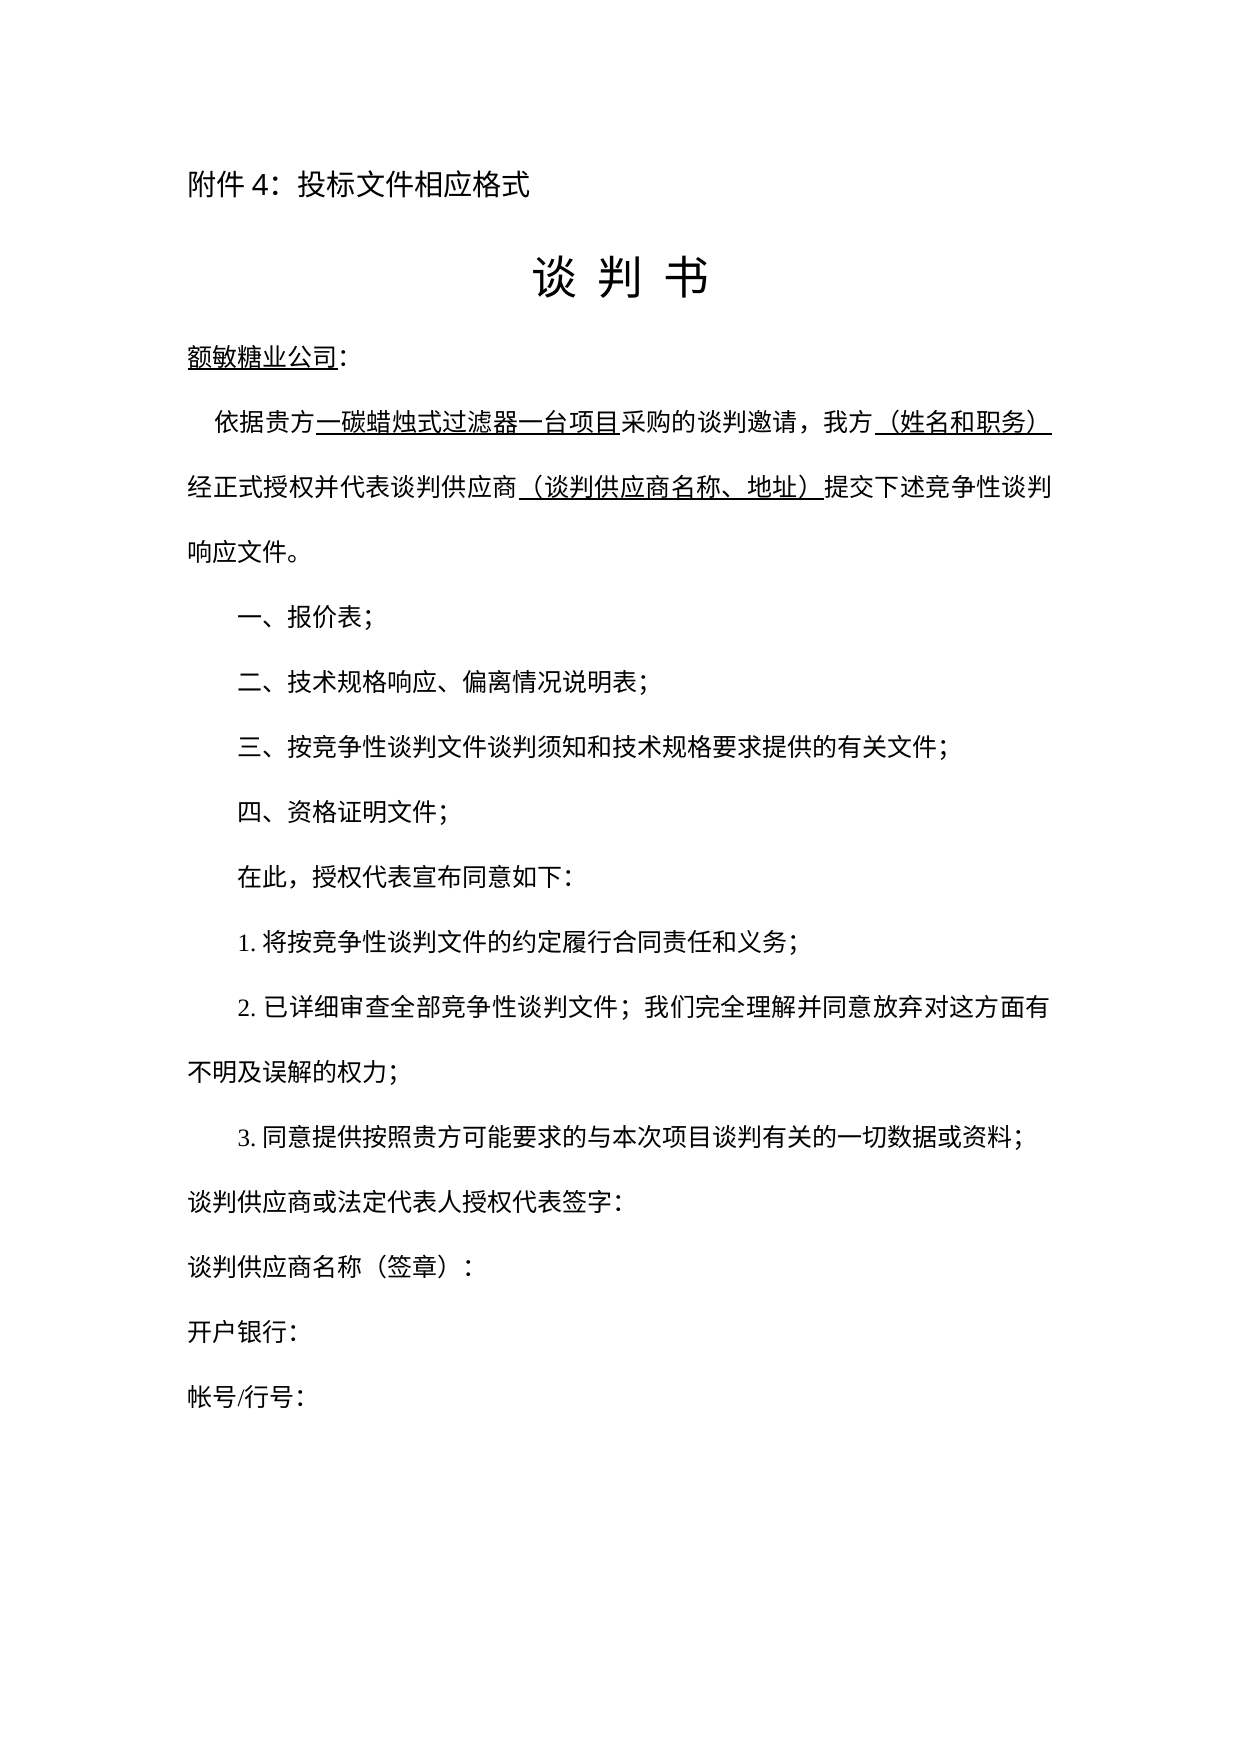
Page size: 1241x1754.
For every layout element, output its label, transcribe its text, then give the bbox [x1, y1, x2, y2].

text 一、报价表； [187, 583, 1053, 648]
text 谈判供应商或法定代表人授权代表签字： [187, 1168, 1053, 1233]
text 1. 将按竞争性谈判文件的约定履行合同责任和义务； [187, 908, 1053, 973]
text 依据贵方一碳蜡烛式过滤器一台项目采购的谈判邀请，我方（姓名和职务）经正式授权并代表谈判供应商（谈判供应商名称、地址）提交下述竞争性谈判响应文件。 [187, 388, 1053, 583]
text 开户银行： [187, 1298, 1053, 1363]
text 在此，授权代表宣布同意如下： [187, 843, 1053, 908]
text 四、资格证明文件； [187, 778, 1053, 843]
text 3. 同意提供按照贵方可能要求的与本次项目谈判有关的一切数据或资料； [187, 1103, 1053, 1168]
text 2. 已详细审查全部竞争性谈判文件；我们完全理解并同意放弃对这方面有不明及误解的权力； [187, 973, 1053, 1103]
text 二、技术规格响应、偏离情况说明表； [187, 648, 1053, 713]
text 谈判供应商名称（签章）： [187, 1233, 1053, 1298]
text 谈 判 书 [187, 226, 1053, 323]
text 额敏糖业公司： [187, 323, 1053, 388]
text 帐号/行号： [187, 1363, 1053, 1428]
text 三、按竞争性谈判文件谈判须知和技术规格要求提供的有关文件； [187, 713, 1053, 778]
text 附件4：投标文件相应格式 [187, 162, 1053, 204]
